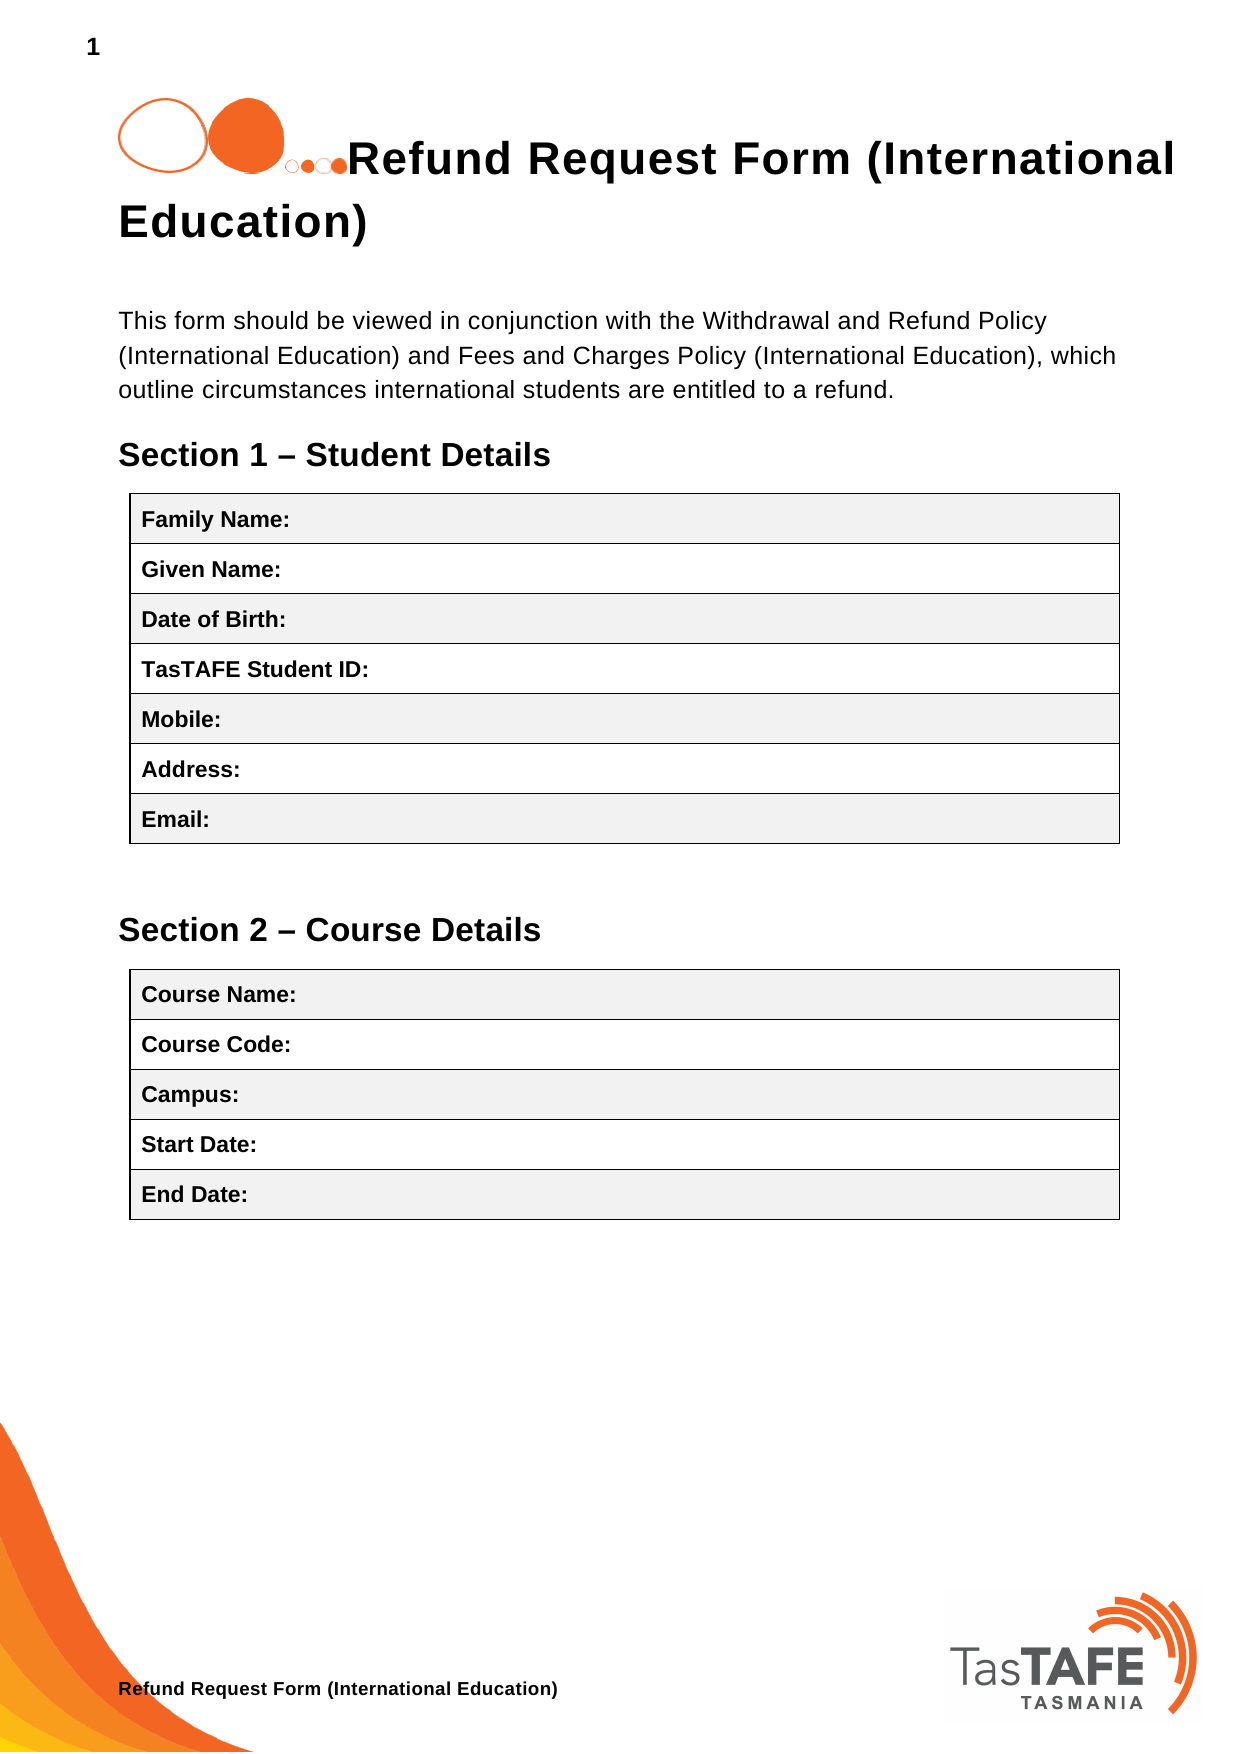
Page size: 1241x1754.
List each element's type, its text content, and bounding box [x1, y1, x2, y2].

table_cell End Date: [131, 1170, 1119, 1219]
table_cell Email: [131, 794, 1119, 843]
text This form should be viewed in conjunction with the Withdrawal and Refund Policy (International Education) and Fees and Charges Policy (International Education), which outline circumstances international students are entitled to a refund. [118, 247, 1152, 404]
picture [943, 1587, 1203, 1724]
picture [0, 1377, 307, 1752]
table_cell Address: [131, 744, 1119, 793]
subtitle Section 1 – Student Details [118, 435, 1152, 473]
table_cell Date of Birth: [131, 594, 1119, 643]
table_header Family Name: [131, 494, 1119, 543]
table_cell Course Code: [131, 1020, 1119, 1069]
subtitle Section 2 – Course Details [118, 910, 1152, 948]
table_cell Campus: [131, 1070, 1119, 1119]
table_cell Start Date: [131, 1120, 1119, 1169]
table_header Course Name: [131, 970, 1119, 1019]
table_cell TasTAFE Student ID: [131, 644, 1119, 693]
table_cell Given Name: [131, 544, 1119, 593]
title Refund Request Form (International Education) [118, 99, 1181, 247]
table_cell Mobile: [131, 694, 1119, 743]
